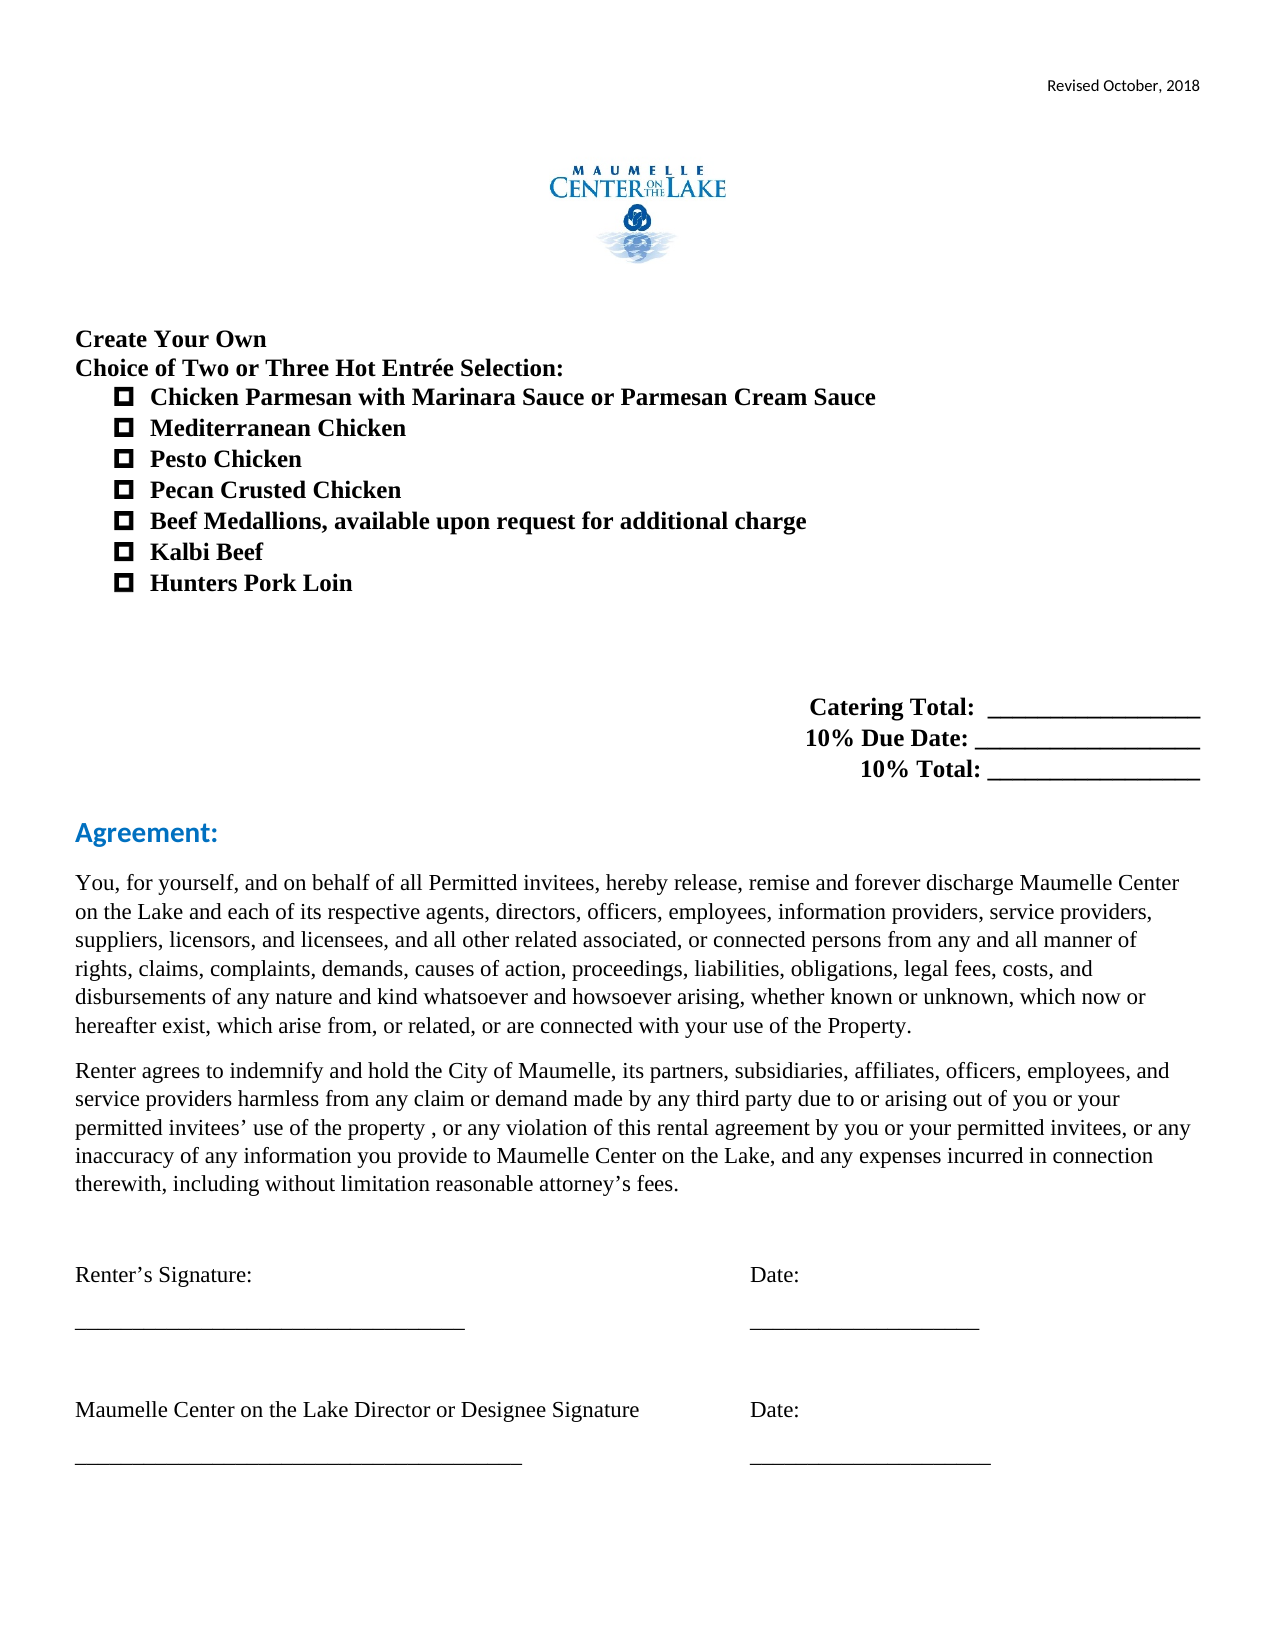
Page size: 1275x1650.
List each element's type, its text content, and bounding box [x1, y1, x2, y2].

list Beef Medallions, available upon request for additional charge [112, 506, 1200, 535]
picture [549, 124, 726, 264]
text 10% Due Date: __________________ [75, 723, 1200, 752]
list Pesto Chicken [112, 444, 1200, 473]
text _______________________________________ _____________________ [75, 1441, 1200, 1467]
text Renter’s Signature: Date: [75, 1261, 1200, 1287]
list Hunters Pork Loin [112, 568, 1200, 597]
text Renter agrees to indemnify and hold the City of Maumelle, its partners, subsidiaries, affiliates, officers, employees, and service providers harmless from any claim or demand made by any third party due to or arising out of you or your permitted invitees’ use of the property , or any violation of this rental agreement by you or your permitted invitees, or any inaccuracy of any information you provide to Maumelle Center on the Lake, and any expenses incurred in connection therewith, including without limitation reasonable attorney’s fees. [75, 1057, 1200, 1197]
text Catering Total: _________________ [75, 692, 1200, 721]
list Mediterranean Chicken [112, 413, 1200, 442]
list Kalbi Beef [112, 537, 1200, 566]
text Maumelle Center on the Lake Director or Designee Signature Date: [75, 1396, 1200, 1422]
text Choice of Two or Three Hot Entrée Selection: [75, 353, 1200, 382]
text You, for yourself, and on behalf of all Permitted invitees, hereby release, remise and forever discharge Maumelle Center on the Lake and each of its respective agents, directors, officers, employees, information providers, service providers, suppliers, licensors, and licensees, and all other related associated, or connected persons from any and all manner of rights, claims, complaints, demands, causes of action, proceedings, liabilities, obligations, legal fees, costs, and disbursements of any nature and kind whatsoever and howsoever arising, whether known or unknown, which now or hereafter exist, which arise from, or related, or are connected with your use of the Property. [75, 869, 1200, 1038]
list Chicken Parmesan with Marinara Sauce or Parmesan Cream Sauce [112, 382, 1200, 411]
text 10% Total: _________________ [75, 754, 1200, 783]
list Pecan Crusted Chicken [112, 475, 1200, 504]
text __________________________________ ____________________ [75, 1306, 1200, 1332]
text Create Your Own [75, 324, 1200, 353]
text Agreement: [75, 814, 1200, 850]
